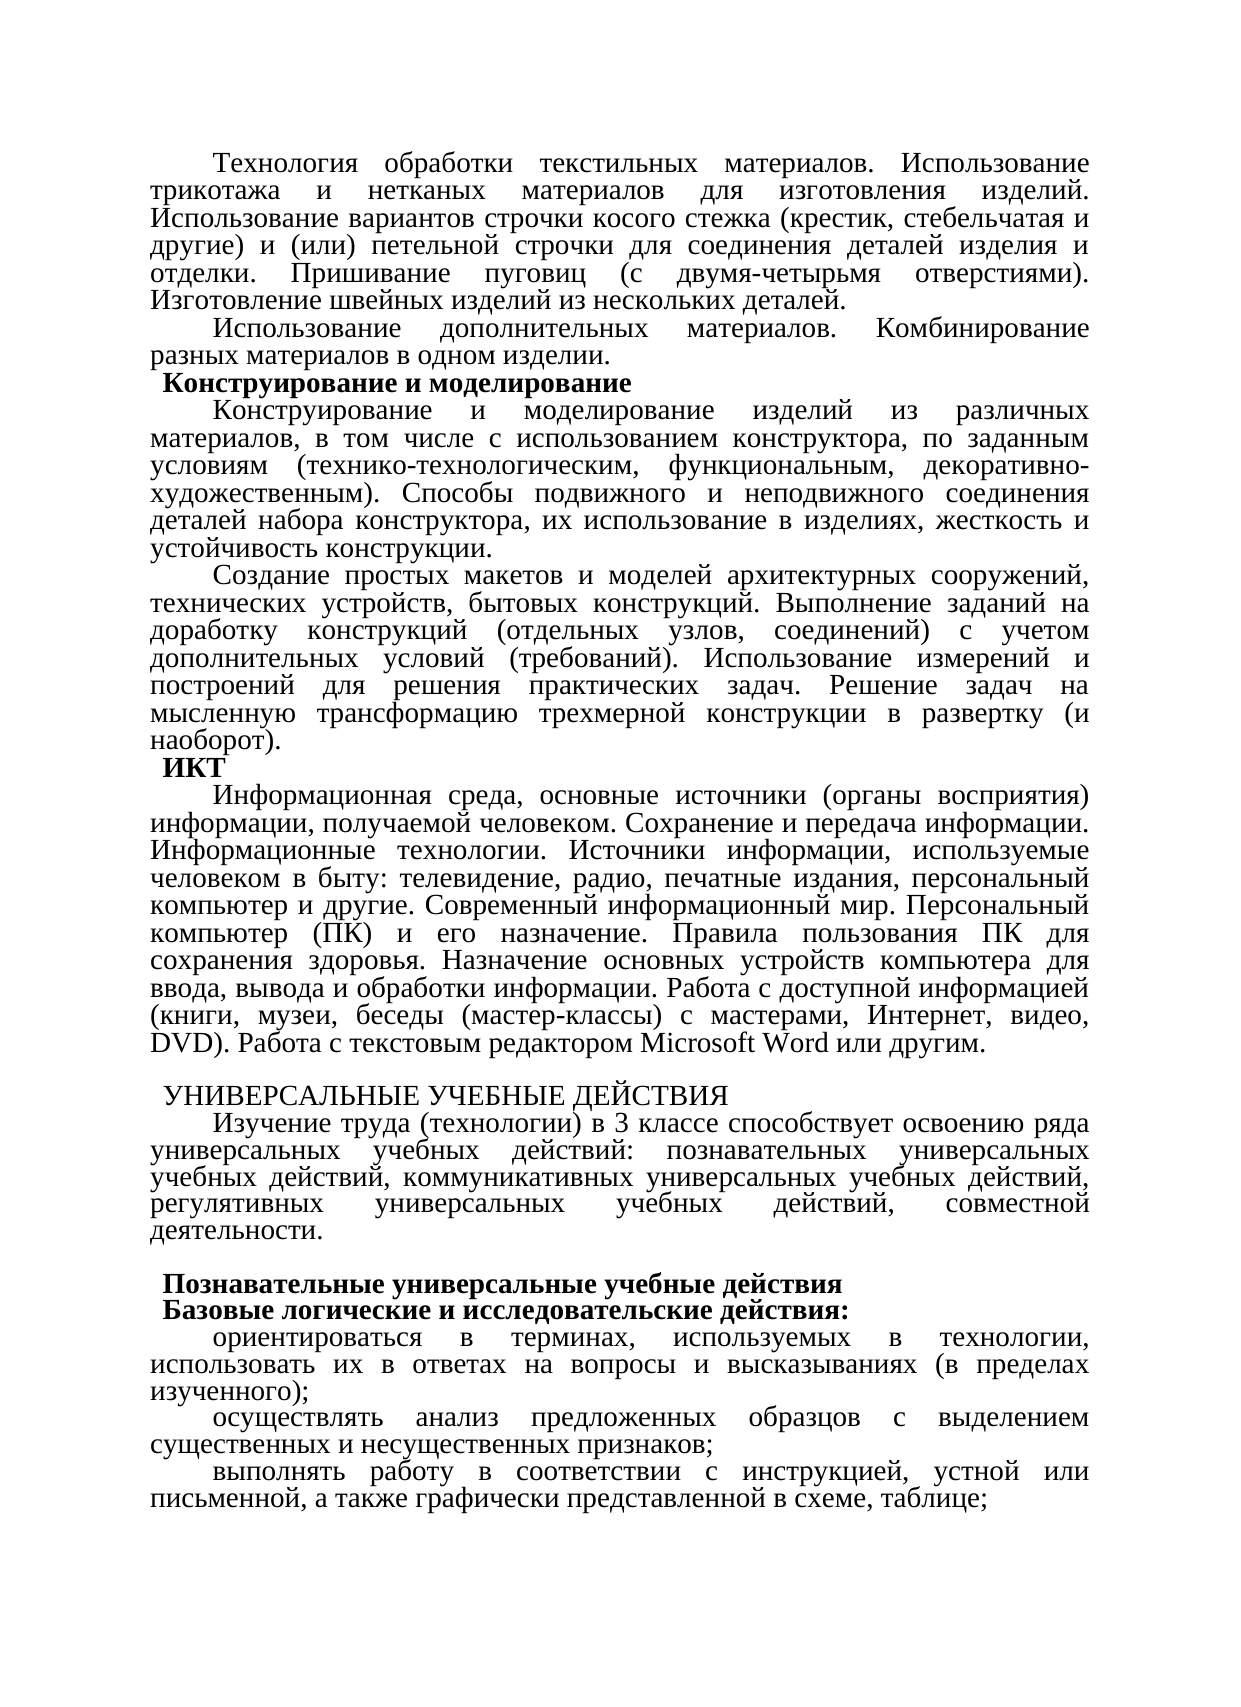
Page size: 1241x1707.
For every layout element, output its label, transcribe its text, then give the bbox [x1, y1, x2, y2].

text ИКТ [162, 755, 1090, 782]
text выполнять работу в соответствии с инструкцией, устной или письменной, а также графически представленной в схеме, таблице; [150, 1459, 1090, 1513]
text Использование дополнительных материалов. Комбинирование разных материалов в одном изделии. [150, 315, 1090, 370]
text Познавательные универсальные учебные действия [162, 1272, 1090, 1298]
text Создание простых макетов и моделей архитектурных сооружений, технических устройств, бытовых конструкций. Выполнение заданий на доработку конструкций (отдельных узлов, соединений) с учетом дополнительных условий (требований). Использование измерений и построений для решения практических задач. Решение задач на мысленную трансформацию трехмерной конструкции в развертку (и наоборот). [150, 562, 1090, 755]
text Базовые логические и исследовательские действия: [162, 1298, 1090, 1325]
text Информационная среда, основные источники (органы восприятия) информации, получаемой человеком. Сохранение и передача информации. Информационные технологии. Источники информации, используемые человеком в быту: телевидение, радио, печатные издания, персональный компьютер и другие. Современный информационный мир. Персональный компьютер (ПК) и его назначение. Правила пользования ПК для сохранения здоровья. Назначение основных устройств компьютера для ввода, вывода и обработки информации. Работа с доступной информацией (книги, музеи, беседы (мастер-классы) с мастерами, Интернет, видео, DVD). Работа с текстовым редактором Microsoft Word или другим. [150, 782, 1090, 1057]
text Изучение труда (технологии) в 3 классе способствует освоению ряда универсальных учебных действий: познавательных универсальных учебных действий, коммуникативных универсальных учебных действий, регулятивных универсальных учебных действий, совместной деятельности. [150, 1111, 1090, 1245]
text ориентироваться в терминах, используемых в технологии, использовать их в ответах на вопросы и высказываниях (в пределах изученного); [150, 1325, 1090, 1406]
text УНИВЕРСАЛЬНЫЕ УЧЕБНЫЕ ДЕЙСТВИЯ [162, 1084, 1090, 1111]
text осуществлять анализ предложенных образцов с выделением существенных и несущественных признаков; [150, 1406, 1090, 1459]
text Конструирование и моделирование изделий из различных материалов, в том числе с использованием конструктора, по заданным условиям (технико-технологическим, функциональным, декоративно-художественным). Способы подвижного и неподвижного соединения деталей набора конструктора, их использование в изделиях, жесткость и устойчивость конструкции. [150, 397, 1090, 562]
text Технология обработки текстильных материалов. Использование трикотажа и нетканых материалов для изготовления изделий. Использование вариантов строчки косого стежка (крестик, стебельчатая и другие) и (или) петельной строчки для соединения деталей изделия и отделки. Пришивание пуговиц (с двумя-четырьмя отверстиями). Изготовление швейных изделий из нескольких деталей. [150, 150, 1090, 315]
text Конструирование и моделирование [162, 370, 1090, 397]
